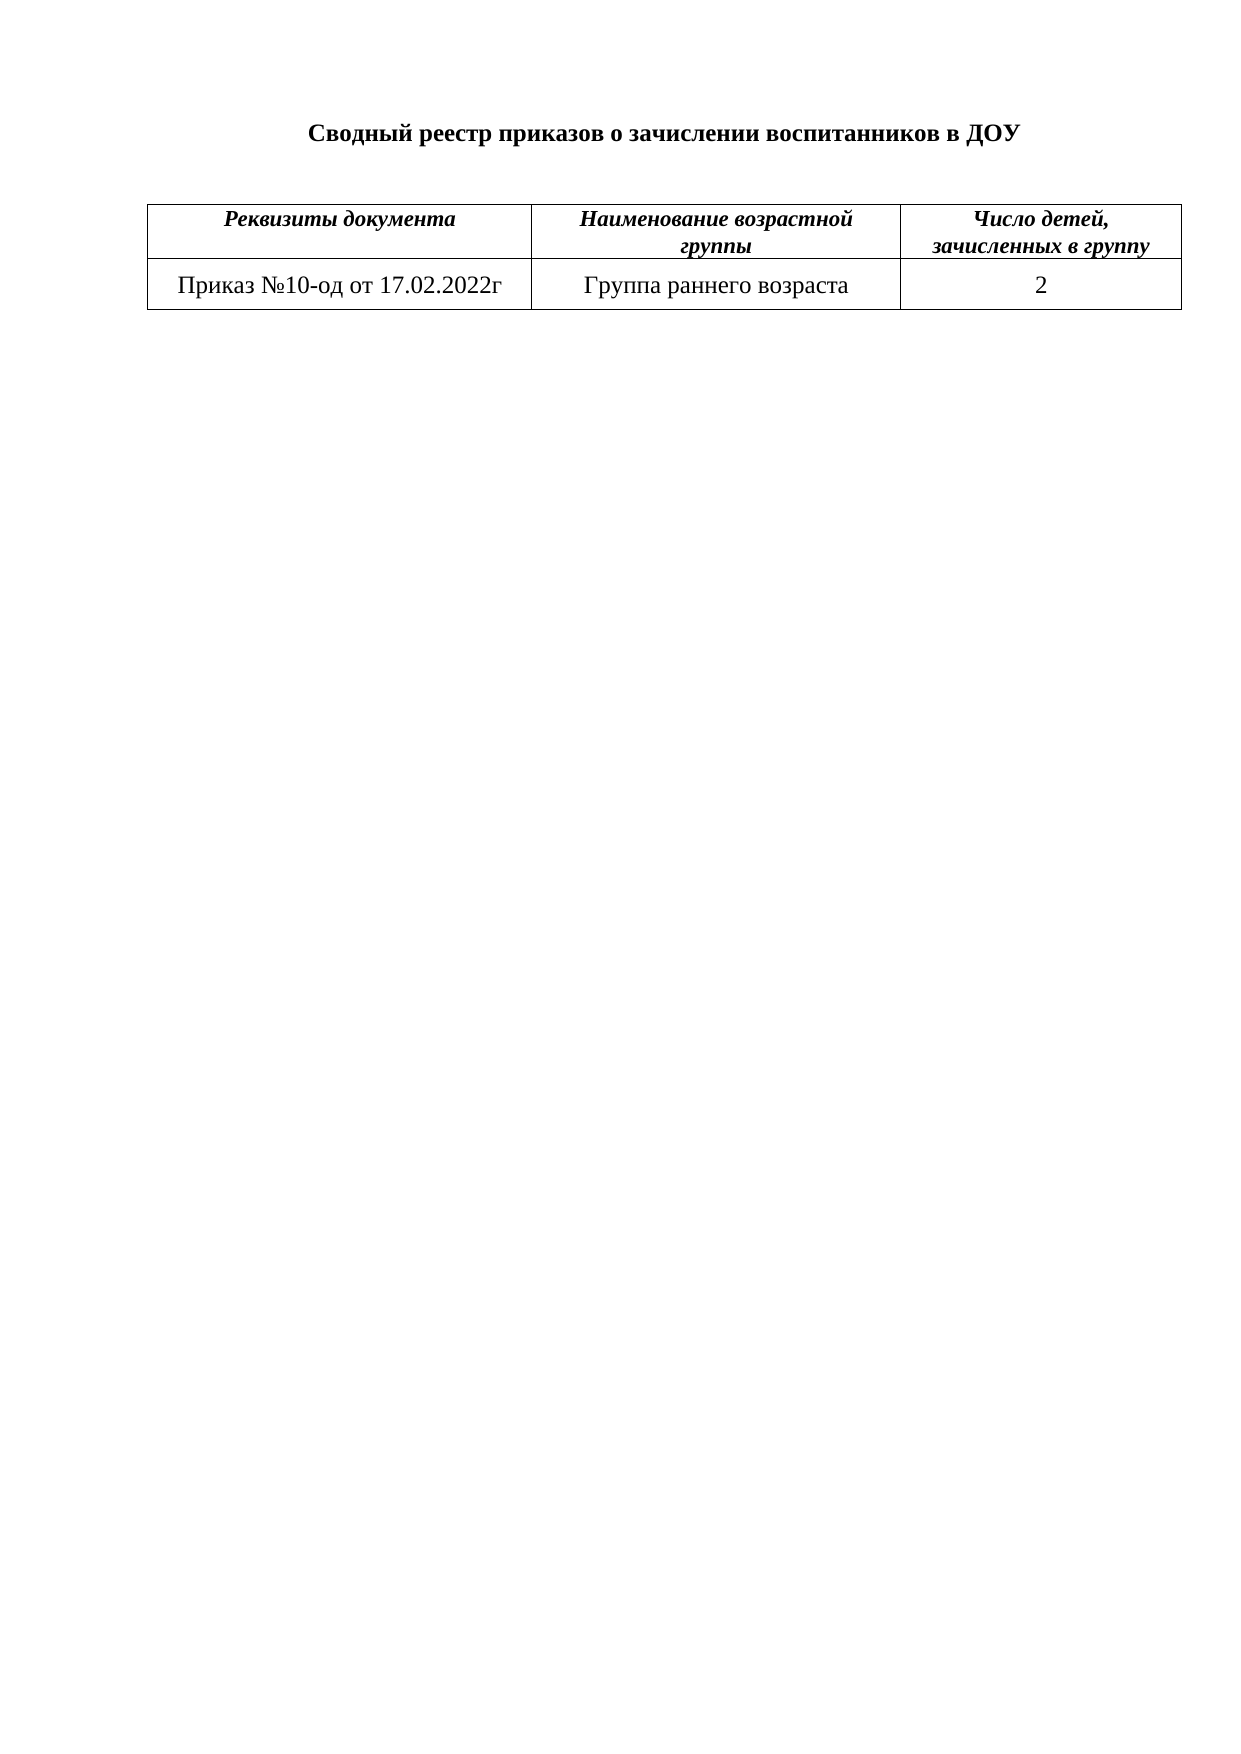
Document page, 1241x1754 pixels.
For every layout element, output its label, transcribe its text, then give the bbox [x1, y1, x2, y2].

table_header Число детей, зачисленных в группу [901, 205, 1181, 258]
table_header Реквизиты документа [148, 205, 531, 258]
table_cell 2 [901, 259, 1181, 309]
table_cell Группа раннего возраста [532, 259, 900, 309]
table_cell Приказ №10-од от 17.02.2022г [148, 259, 531, 309]
text Сводный реестр приказов о зачислении воспитанников в ДОУ [177, 118, 1152, 147]
table_header Наименование возрастной группы [532, 205, 900, 258]
